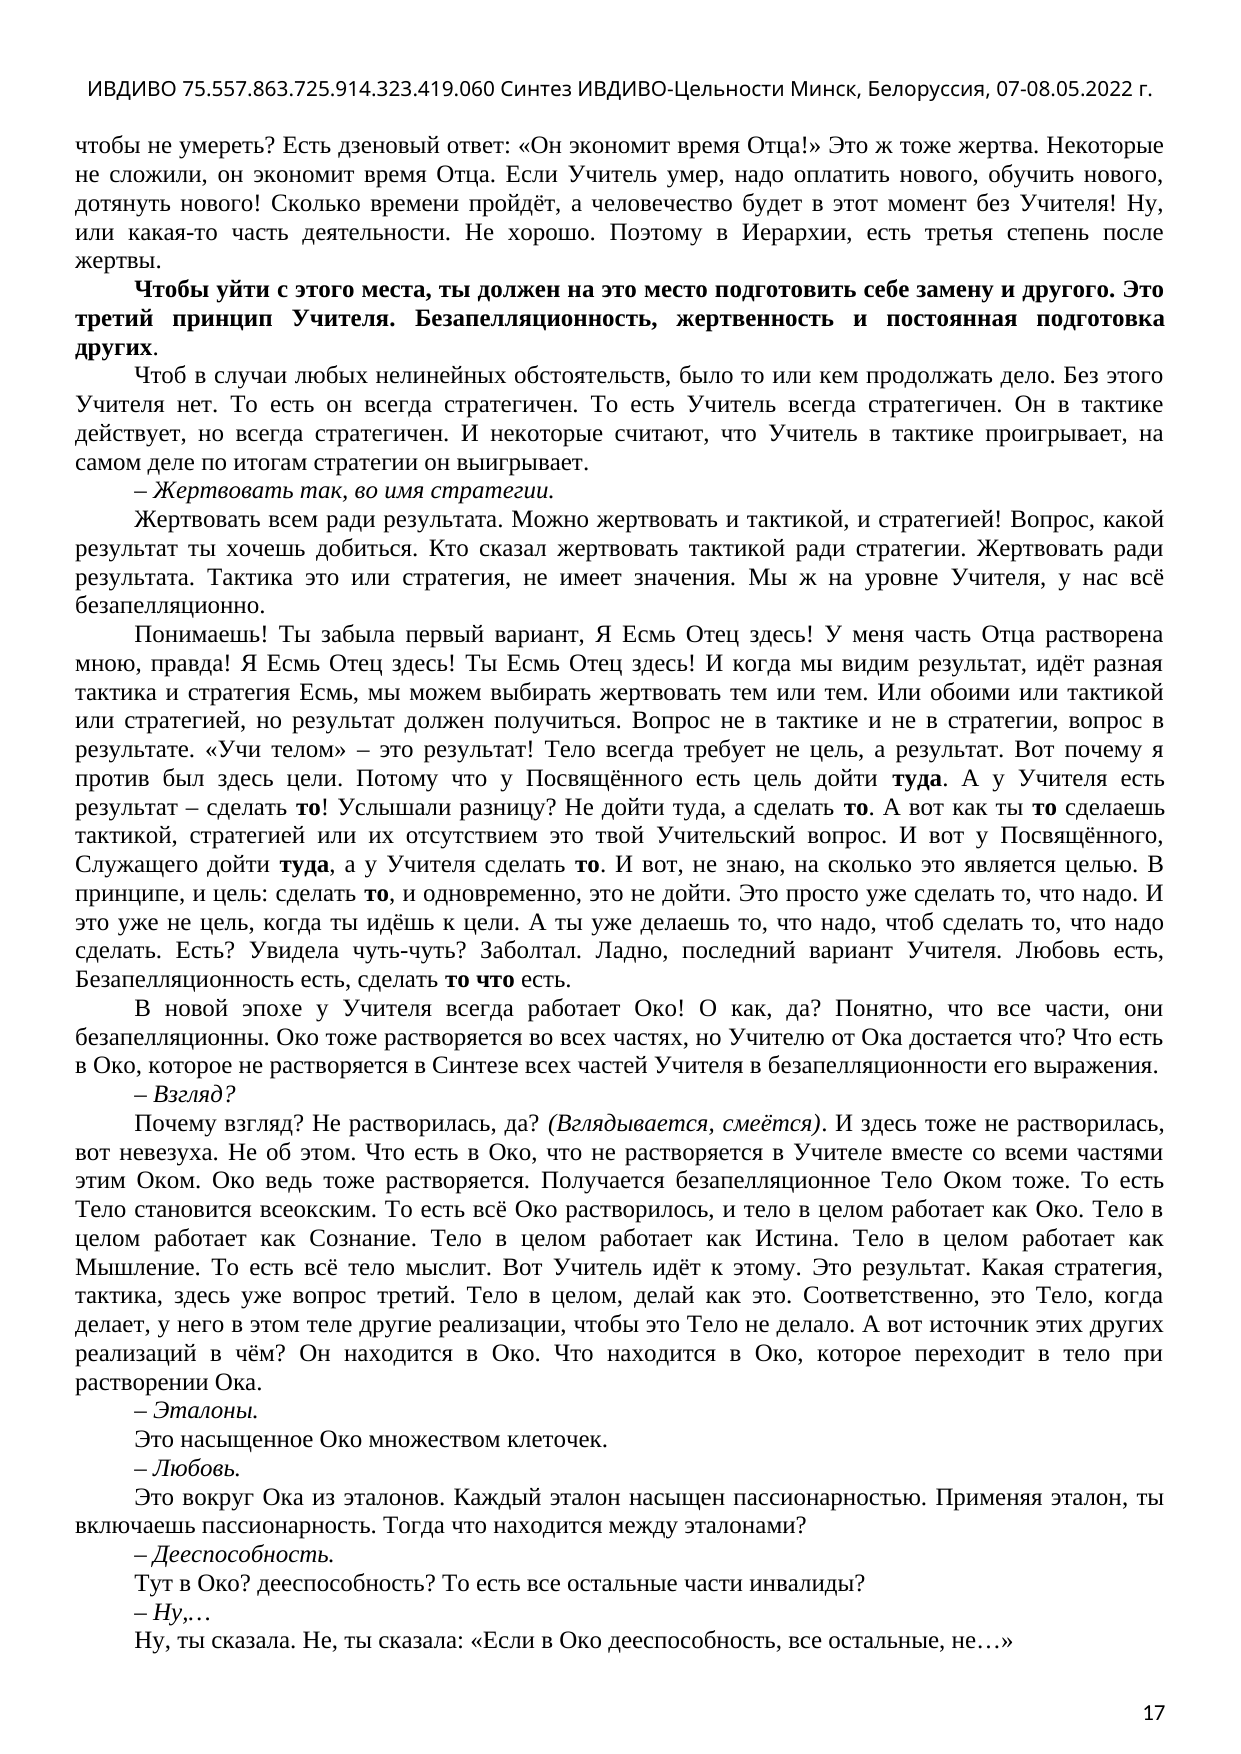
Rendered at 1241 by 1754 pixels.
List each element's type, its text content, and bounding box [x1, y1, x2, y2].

text – Дееспособность. [75, 1539, 1165, 1568]
text В новой эпохе у Учителя всегда работает Око! О как, да? Понятно, что все части, они безапелляционны. Око тоже растворяется во всех частях, но Учителю от Ока достается что? Что есть в Око, которое не растворяется в Синтезе всех частей Учителя в безапелляционности его выражения. [75, 993, 1165, 1079]
text Чтоб в случаи любых нелинейных обстоятельств, было то или кем продолжать дело. Без этого Учителя нет. То есть он всегда стратегичен. То есть Учитель всегда стратегичен. Он в тактике действует, но всегда стратегичен. И некоторые считают, что Учитель в тактике проигрывает, на самом деле по итогам стратегии он выигрывает. [75, 361, 1165, 476]
text Почему взгляд? Не растворилась, да? (Вглядывается, смеётся). И здесь тоже не растворилась, вот невезуха. Не об этом. Что есть в Око, что не растворяется в Учителе вместе со всеми частями этим Оком. Око ведь тоже растворяется. Получается безапелляционное Тело Оком тоже. То есть Тело становится всеокским. То есть всё Око растворилось, и тело в целом работает как Око. Тело в целом работает как Сознание. Тело в целом работает как Истина. Тело в целом работает как Мышление. То есть всё тело мыслит. Вот Учитель идёт к этому. Это результат. Какая стратегия, тактика, здесь уже вопрос третий. Тело в целом, делай как это. Соответственно, это Тело, когда делает, у него в этом теле другие реализации, чтобы это Тело не делало. А вот источник этих других реализаций в чём? Он находится в Око. Что находится в Око, которое переходит в тело при растворении Ока. [75, 1108, 1165, 1396]
text – Ну,… [75, 1597, 1165, 1626]
text – Жертвовать так, во имя стратегии. [75, 476, 1165, 504]
text Жертвовать всем ради результата. Можно жертвовать и тактикой, и стратегией! Вопрос, какой результат ты хочешь добиться. Кто сказал жертвовать тактикой ради стратегии. Жертвовать ради результата. Тактика это или стратегия, не имеет значения. Мы ж на уровне Учителя, у нас всё безапелляционно. [75, 504, 1165, 619]
text Ну, ты сказала. Не, ты сказала: «Если в Око дееспособность, все остальные, не…» [75, 1626, 1165, 1654]
text – Любовь. [75, 1453, 1165, 1482]
text – Эталоны. [75, 1396, 1165, 1424]
text Чтобы уйти с этого места, ты должен на это место подготовить себе замену и другого. Это третий принцип Учителя. Безапелляционность, жертвенность и постоянная подготовка других. [75, 274, 1165, 361]
text Это насыщенное Око множеством клеточек. [75, 1424, 1165, 1453]
text Понимаешь! Ты забыла первый вариант, Я Есмь Отец здесь! У меня часть Отца растворена мною, правда! Я Есмь Отец здесь! Ты Есмь Отец здесь! И когда мы видим результат, идёт разная тактика и стратегия Есмь, мы можем выбирать жертвовать тем или тем. Или обоими или тактикой или стратегией, но результат должен получиться. Вопрос не в тактике и не в стратегии, вопрос в результате. «Учи телом» – это результат! Тело всегда требует не цель, а результат. Вот почему я против был здесь цели. Потому что у Посвящённого есть цель дойти туда. А у Учителя есть результат – сделать то! Услышали разницу? Не дойти туда, а сделать то. А вот как ты то сделаешь тактикой, стратегией или их отсутствием это твой Учительский вопрос. И вот у Посвящённого, Служащего дойти туда, а у Учителя сделать то. И вот, не знаю, на сколько это является целью. В принципе, и цель: сделать то, и одновременно, это не дойти. Это просто уже сделать то, что надо. И это уже не цель, когда ты идёшь к цели. А ты уже делаешь то, что надо, чтоб сделать то, что надо сделать. Есть? Увидела чуть-чуть? Заболтал. Ладно, последний вариант Учителя. Любовь есть, Безапелляционность есть, сделать то что есть. [75, 619, 1165, 993]
text – Взгляд? [75, 1079, 1165, 1108]
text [75, 131, 1165, 274]
text Тут в Око? дееспособность? То есть все остальные части инвалиды? [75, 1568, 1165, 1597]
text Это вокруг Ока из эталонов. Каждый эталон насыщен пассионарностью. Применяя эталон, ты включаешь пассионарность. Тогда что находится между эталонами? [75, 1482, 1165, 1539]
